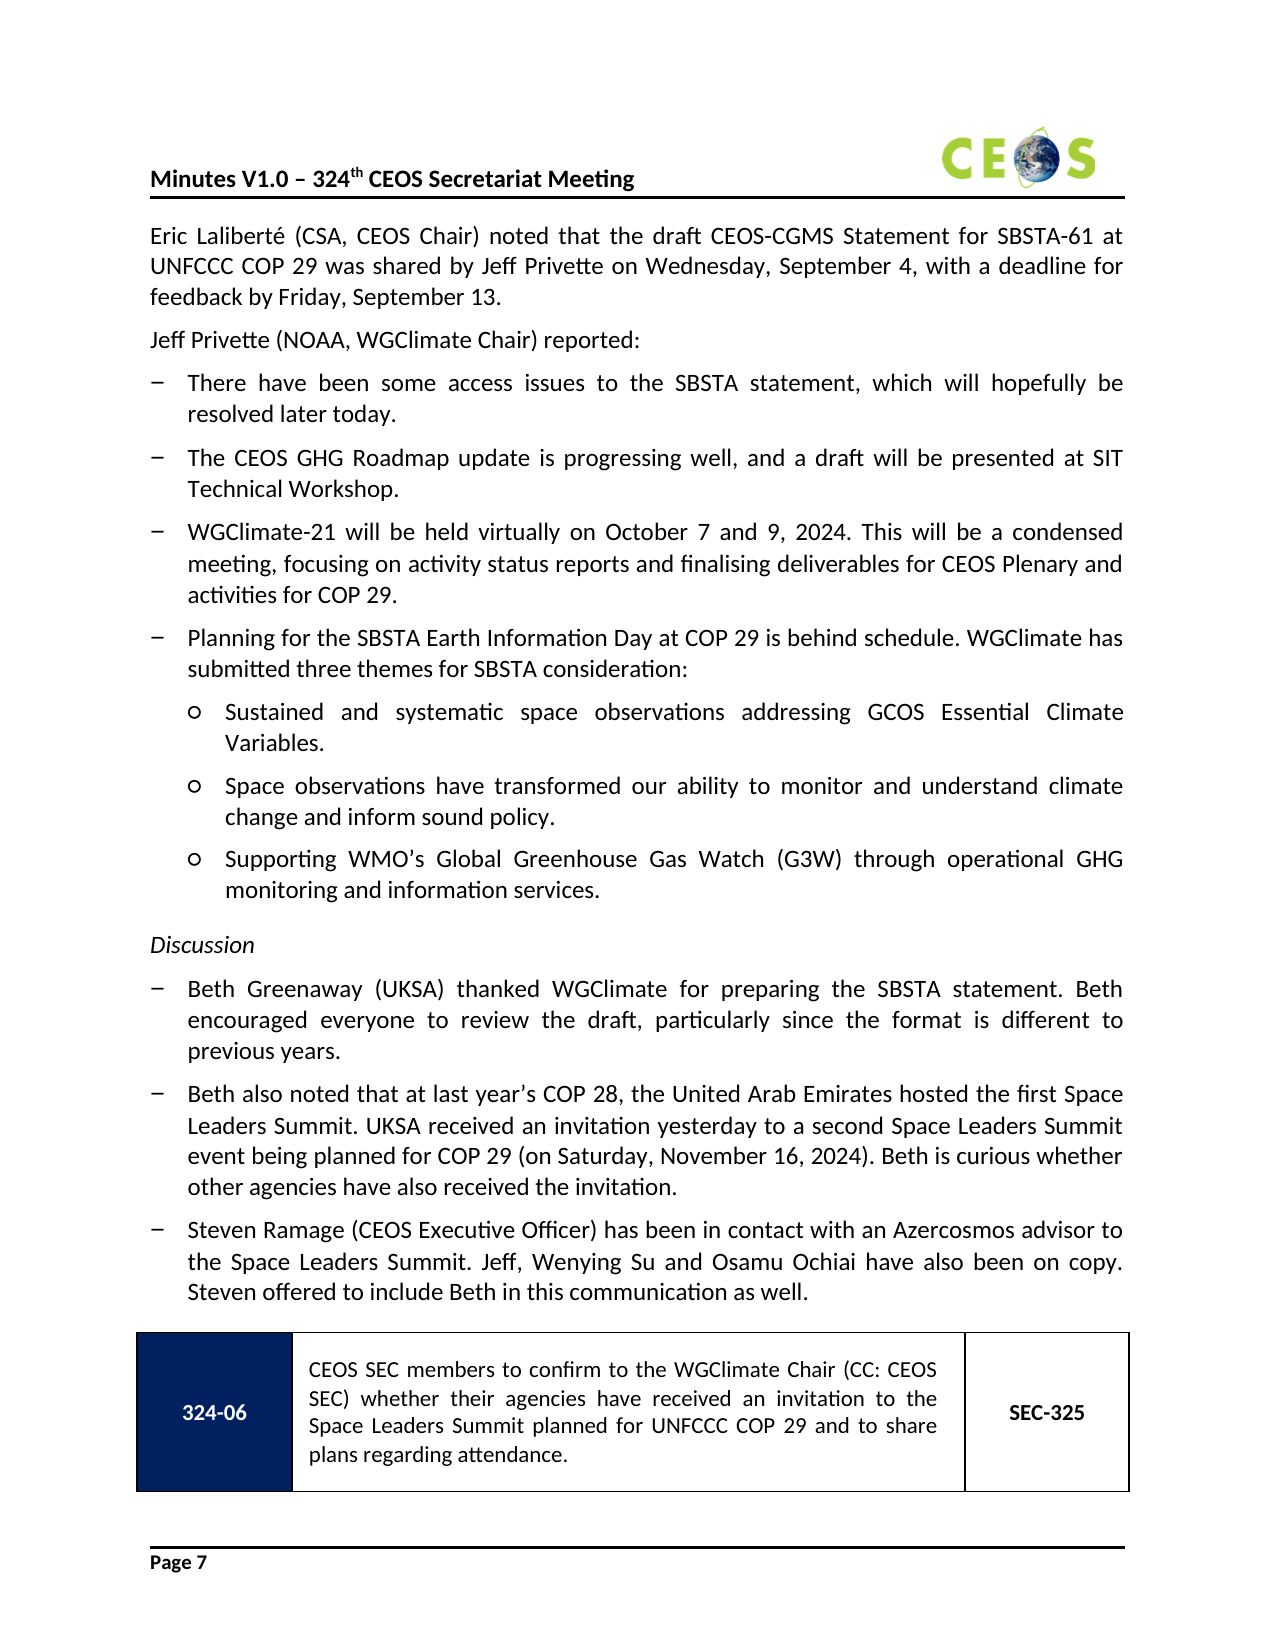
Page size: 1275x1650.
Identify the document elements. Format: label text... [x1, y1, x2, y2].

list WGClimate-21 will be held virtually on October 7 and 9, 2024. This will be a condensed meeting, focusing on activity status reports and finalising deliverables for CEOS Plenary and activities for COP 29. [150, 516, 1125, 609]
list Steven Ramage (CEOS Executive Officer) has been in contact with an Azercosmos advisor to the Space Leaders Summit. Jeff, Wenying Su and Osamu Ochiai have also been on copy. Steven offered to include Beth in this communication as well. [150, 1214, 1125, 1307]
list There have been some access issues to the SBSTA statement, which will hopefully be resolved later today. [150, 367, 1125, 429]
text Eric Laliberté (CSA, CEOS Chair) noted that the draft CEOS-CGMS Statement for SBSTA-61 at UNFCCC COP 29 was shared by Jeff Privette on Wednesday, September 4, with a deadline for feedback by Friday, September 13. [150, 220, 1125, 311]
list Space observations have transformed our ability to monitor and understand climate change and inform sound policy. [187, 770, 1125, 831]
list Beth Greenaway (UKSA) thanked WGClimate for preparing the SBSTA statement. Beth encouraged everyone to review the draft, particularly since the format is different to previous years. [150, 973, 1125, 1066]
list Supporting WMO’s Global Greenhouse Gas Watch (G3W) through operational GHG monitoring and information services. [187, 844, 1125, 905]
list The CEOS GHG Roadmap update is progressing well, and a draft will be presented at SIT Technical Workshop. [150, 442, 1125, 504]
table_header 324-06 [138, 1333, 291, 1491]
table_header CEOS SEC members to confirm to the WGClimate Chair (CC: CEOS SEC) whether their agencies have received an invitation to the Space Leaders Summit planned for UNFCCC COP 29 and to share plans regarding attendance. [293, 1333, 964, 1491]
list Beth also noted that at last year’s COP 28, the United Arab Emirates hosted the first Space Leaders Summit. UKSA received an invitation yesterday to a second Space Leaders Summit event being planned for COP 29 (on Saturday, November 16, 2024). Beth is curious whether other agencies have also received the invitation. [150, 1078, 1125, 1201]
text Discussion [150, 930, 1125, 960]
picture [941, 126, 1095, 188]
text Jeff Privette (NOAA, WGClimate Chair) reported: [150, 324, 1125, 354]
list Sustained and systematic space observations addressing GCOS Essential Climate Variables. [187, 697, 1125, 758]
list Planning for the SBSTA Earth Information Day at COP 29 is behind schedule. WGClimate has submitted three themes for SBSTA consideration: [150, 622, 1125, 684]
table_header SEC-325 [966, 1333, 1128, 1491]
